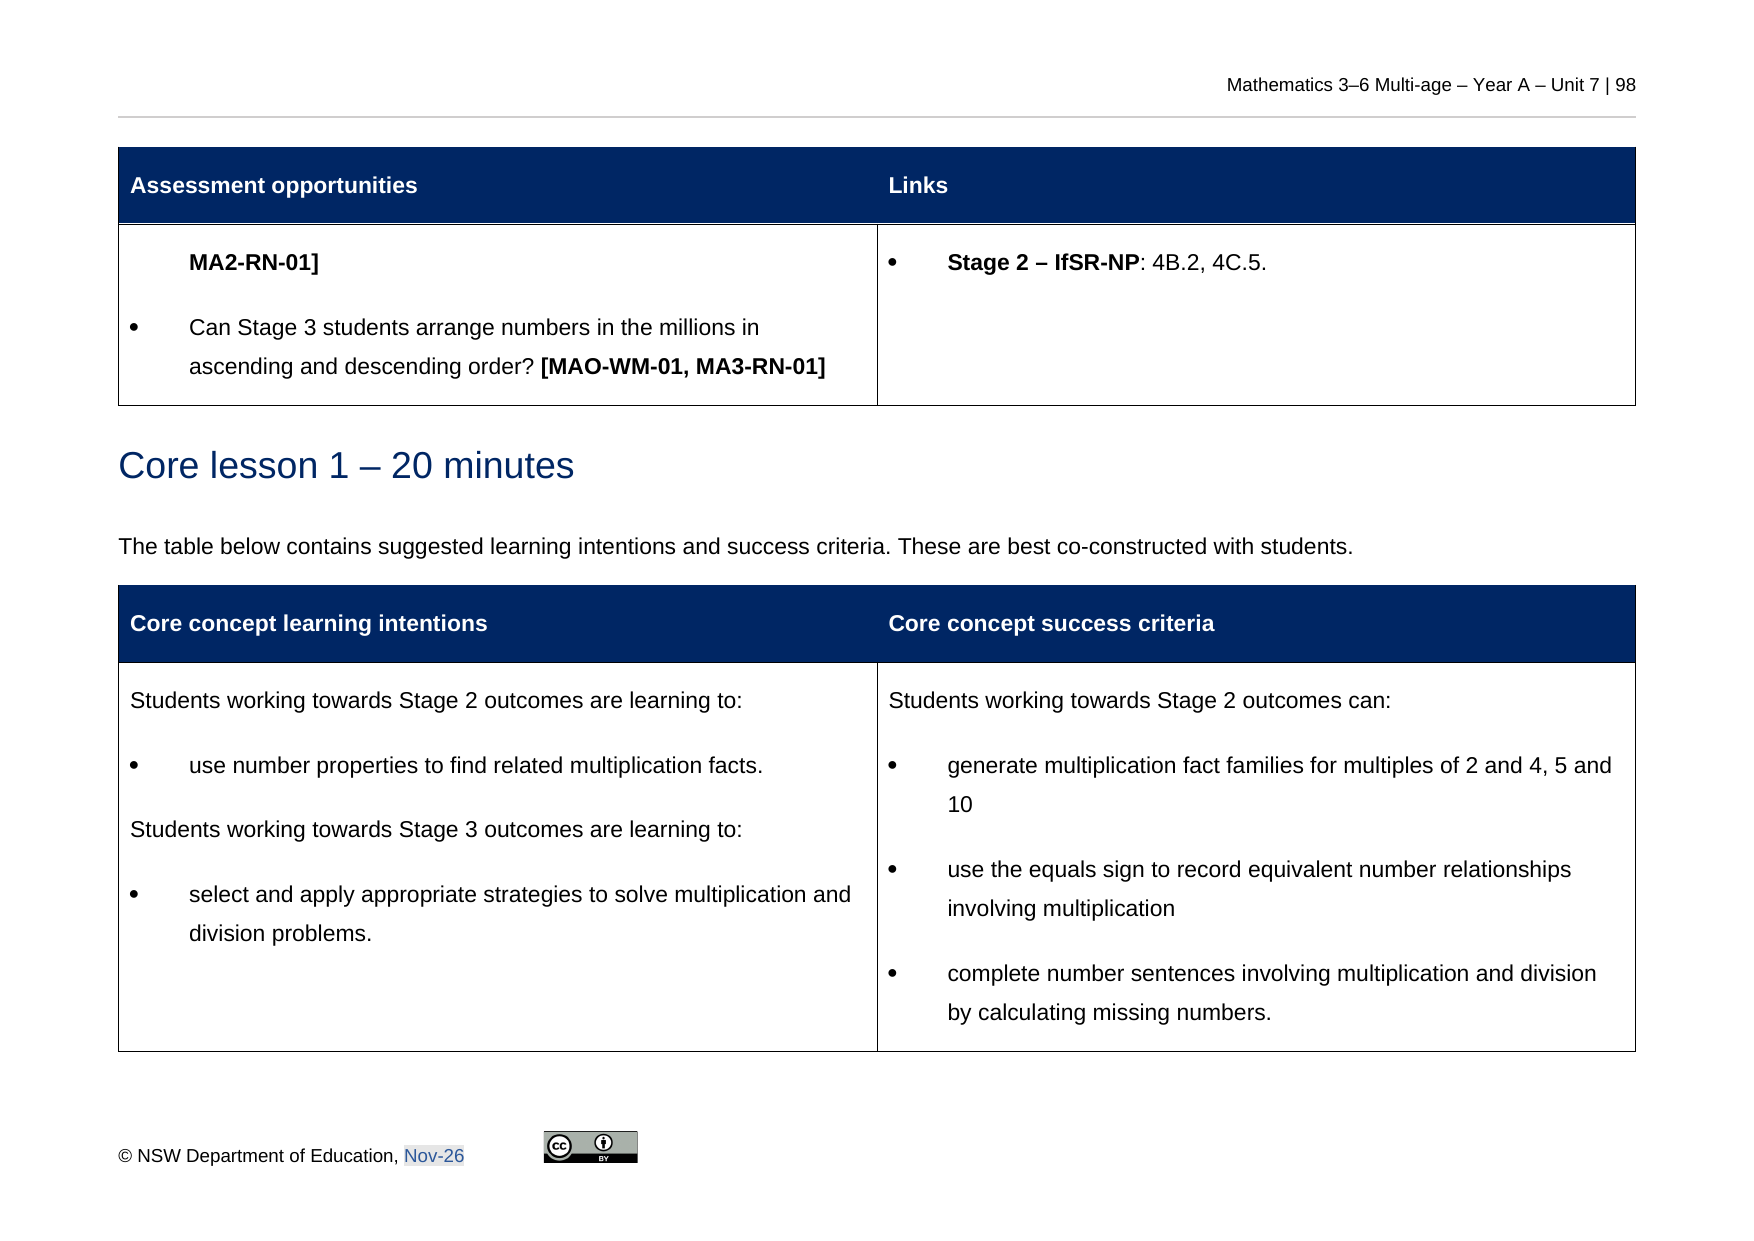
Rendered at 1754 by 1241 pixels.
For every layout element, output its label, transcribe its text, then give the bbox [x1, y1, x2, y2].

subtitle Core lesson 1 – 20 minutes [118, 443, 1636, 486]
table_header Core concept success criteria [877, 585, 1635, 662]
text The table below contains suggested learning intentions and success criteria. These are best co-constructed with students. [118, 533, 1636, 559]
picture [543, 1131, 638, 1163]
table_header Core concept learning intentions [119, 585, 877, 662]
table_header Links [877, 147, 1635, 223]
table_header Assessment opportunities [119, 147, 877, 223]
